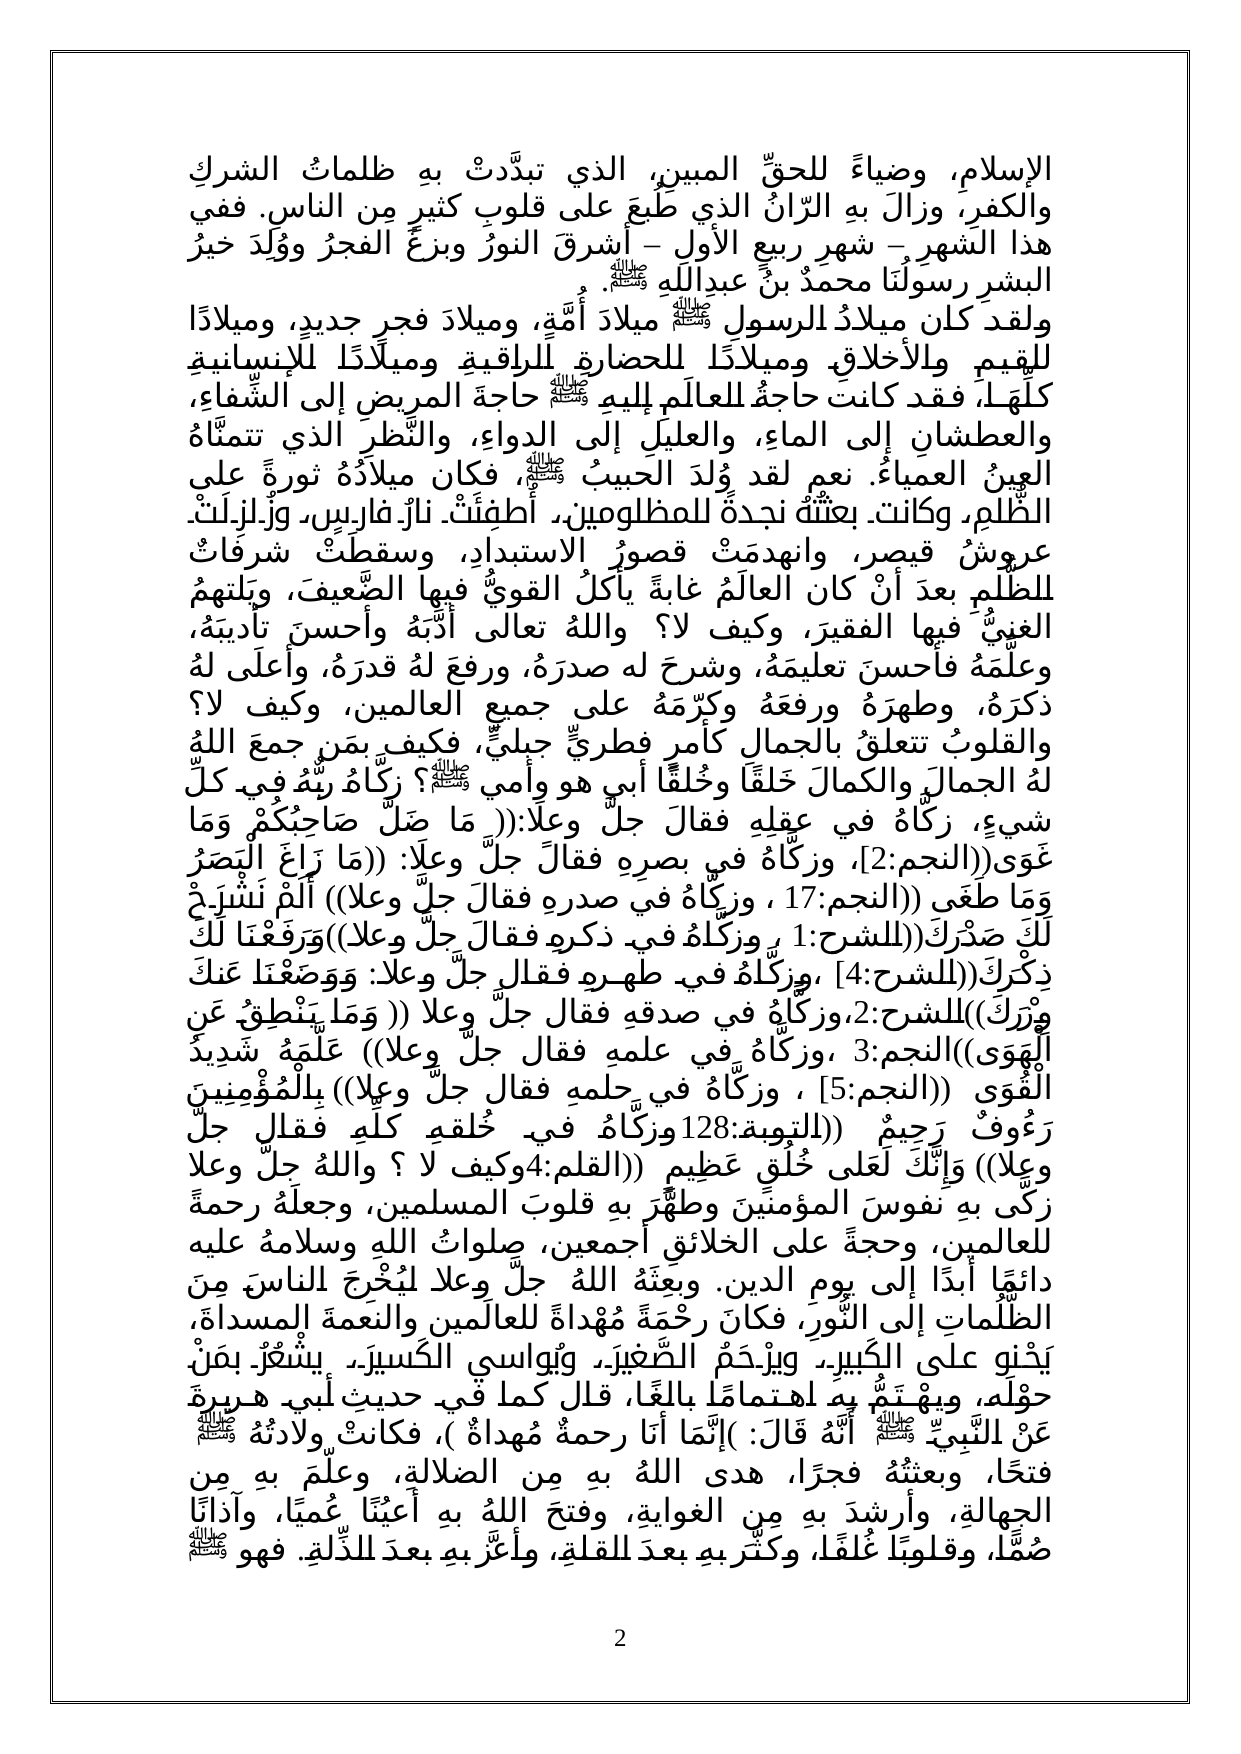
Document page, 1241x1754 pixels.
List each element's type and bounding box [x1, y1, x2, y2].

text [187, 150, 1053, 299]
text [187, 299, 1053, 1568]
